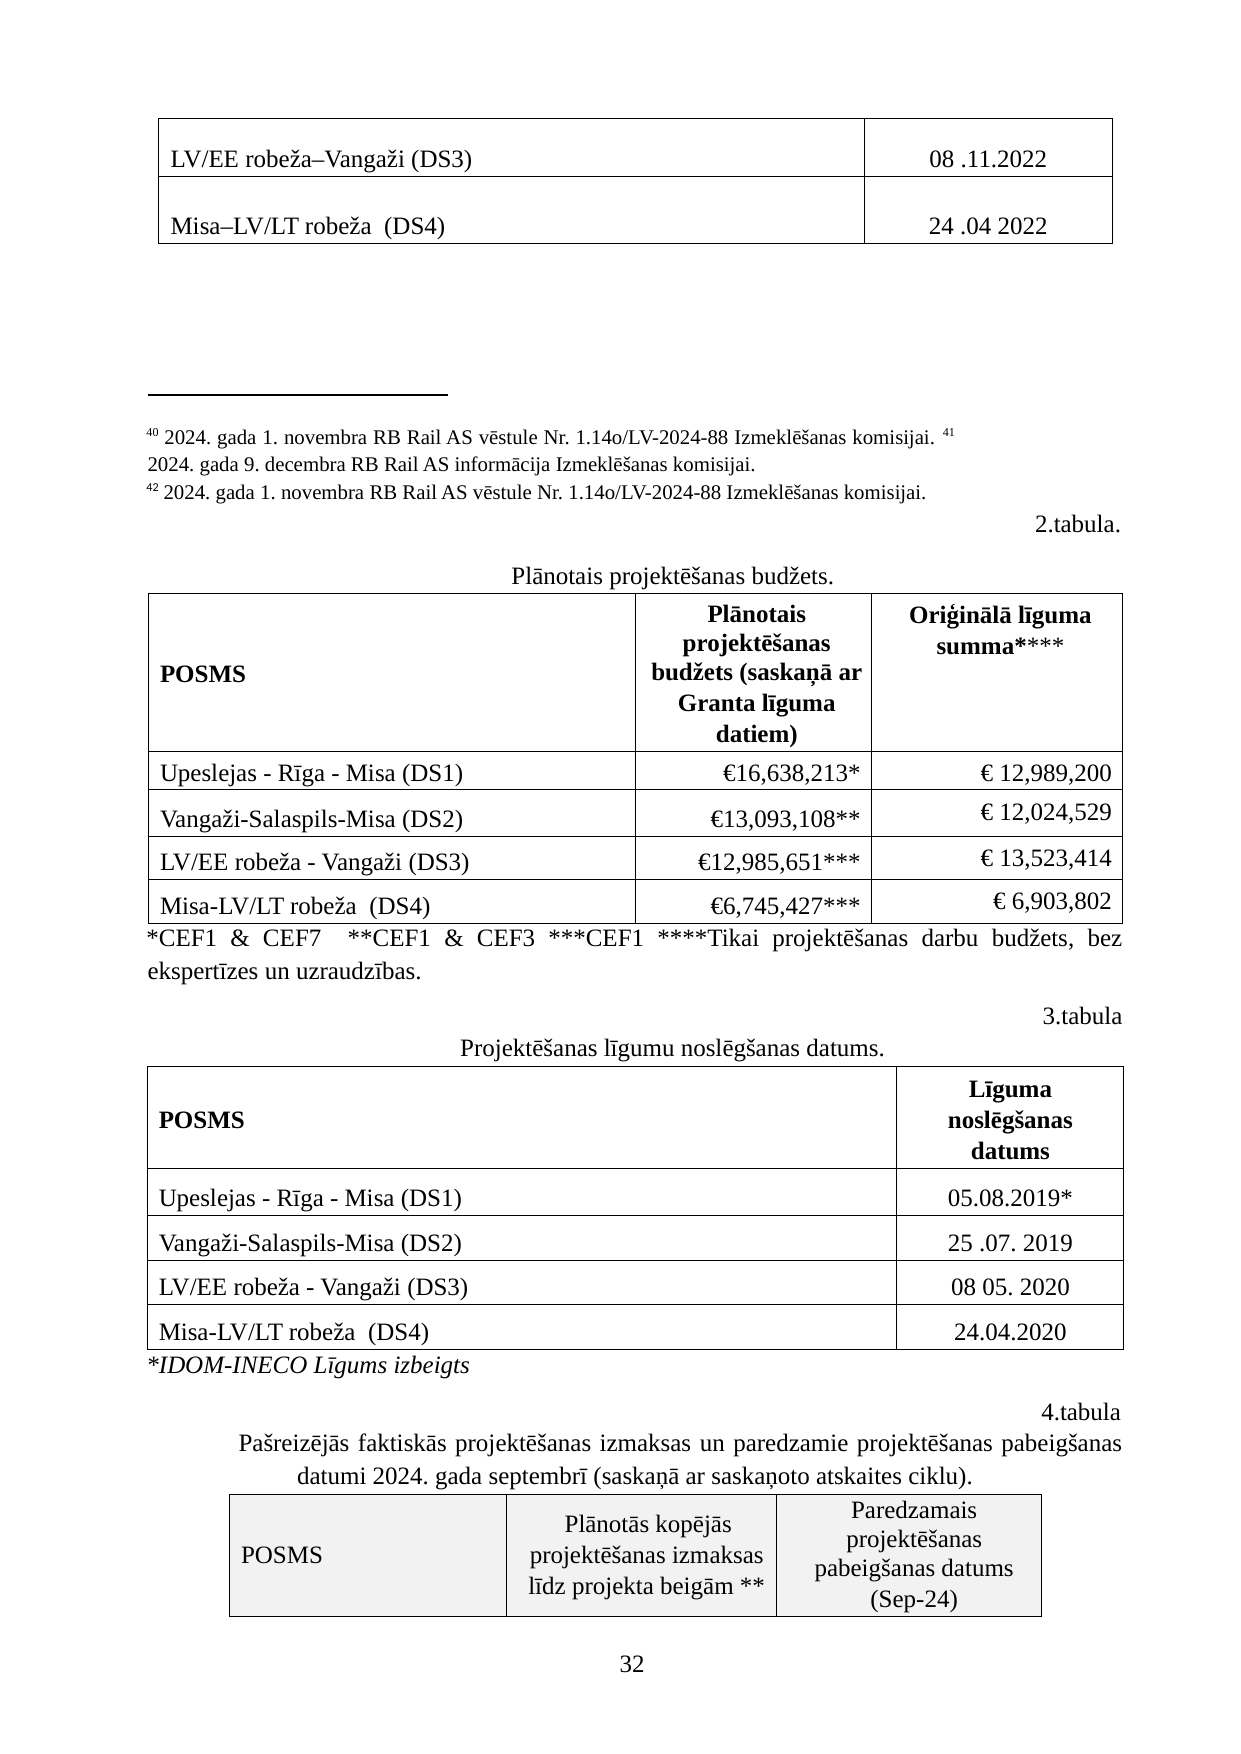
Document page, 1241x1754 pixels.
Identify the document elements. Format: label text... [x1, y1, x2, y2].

table_cell Upeslejas - Rīga - Misa (DS1) [149, 752, 635, 789]
text 40 2024. gada 1. novembra RB Rail AS vēstule Nr. 1.14o/LV-2024-88 Izmeklēšanas komisijai. 41 2024. gada 9. decembra RB Rail AS informācija Izmeklēšanas komisijai. [146, 425, 955, 476]
table_cell 05.08.2019* [897, 1169, 1123, 1215]
table_header Oriģinālā līguma summa**** [872, 594, 1122, 751]
text Pašreizējās faktiskās projektēšanas izmaksas un paredzamie projektēšanas pabeigšanas datumi 2024. gada septembrī (saskaņā ar saskaņoto atskaites ciklu). [238, 1428, 1123, 1490]
table_cell 25 .07. 2019 [897, 1216, 1123, 1260]
table_cell LV/EE robeža–Vangaži (DS3) [159, 119, 864, 176]
table_cell LV/EE robeža - Vangaži (DS3) [148, 1261, 896, 1304]
table_cell € 12,989,200 [872, 752, 1122, 789]
table_cell €16,638,213* [636, 752, 871, 789]
table_cell 08 .11.2022 [865, 119, 1112, 176]
table_cell € 6,903,802 [872, 880, 1122, 922]
table_cell Vangaži-Salaspils-Misa (DS2) [149, 790, 635, 836]
table_header POSMS [230, 1495, 506, 1616]
table_cell Vangaži-Salaspils-Misa (DS2) [148, 1216, 896, 1260]
text 2.tabula. [148, 509, 1121, 537]
table_header Plānotais projektēšanas budžets (saskaņā ar Granta līguma datiem) [636, 594, 871, 751]
table_header POSMS [149, 594, 635, 751]
table_cell Misa–LV/LT robeža (DS4) [159, 177, 864, 243]
table_cell Upeslejas - Rīga - Misa (DS1) [148, 1169, 896, 1215]
table_header POSMS [148, 1067, 896, 1168]
table_header Līguma noslēgšanas datums [897, 1067, 1123, 1168]
table_cell LV/EE robeža - Vangaži (DS3) [149, 837, 635, 879]
table_header Paredzamais projektēšanas pabeigšanas datums (Sep-24) [777, 1495, 1041, 1616]
table_cell € 13,523,414 [872, 837, 1122, 879]
table_cell € 12,024,529 [872, 790, 1122, 836]
table_cell Misa-LV/LT robeža (DS4) [149, 880, 635, 922]
table_header Plānotās kopējās projektēšanas izmaksas līdz projekta beigām ** [507, 1495, 776, 1616]
table_cell Misa-LV/LT robeža (DS4) [148, 1305, 896, 1349]
table_cell €6,745,427*** [636, 880, 871, 922]
text 4.tabula [148, 1397, 1121, 1426]
text *CEF1 & CEF7 **CEF1 & CEF3 ***CEF1 ****Tikai projektēšanas darbu budžets, bez ekspertīzes un uzraudzības. [146, 923, 1123, 984]
table_cell 08 05. 2020 [897, 1261, 1123, 1304]
table_cell €12,985,651*** [636, 837, 871, 879]
text 42 2024. gada 1. novembra RB Rail AS vēstule Nr. 1.14o/LV-2024-88 Izmeklēšanas komisijai. [146, 479, 1123, 505]
text *IDOM-INECO Līgums izbeigts [146, 1350, 1129, 1379]
text 3.tabula Projektēšanas līgumu noslēgšanas datums. [460, 1001, 1123, 1062]
table_cell 24 .04 2022 [865, 177, 1112, 243]
text Plānotais projektēšanas budžets. [221, 561, 1124, 590]
table_cell €13,093,108** [636, 790, 871, 836]
table_cell 24.04.2020 [897, 1305, 1123, 1349]
